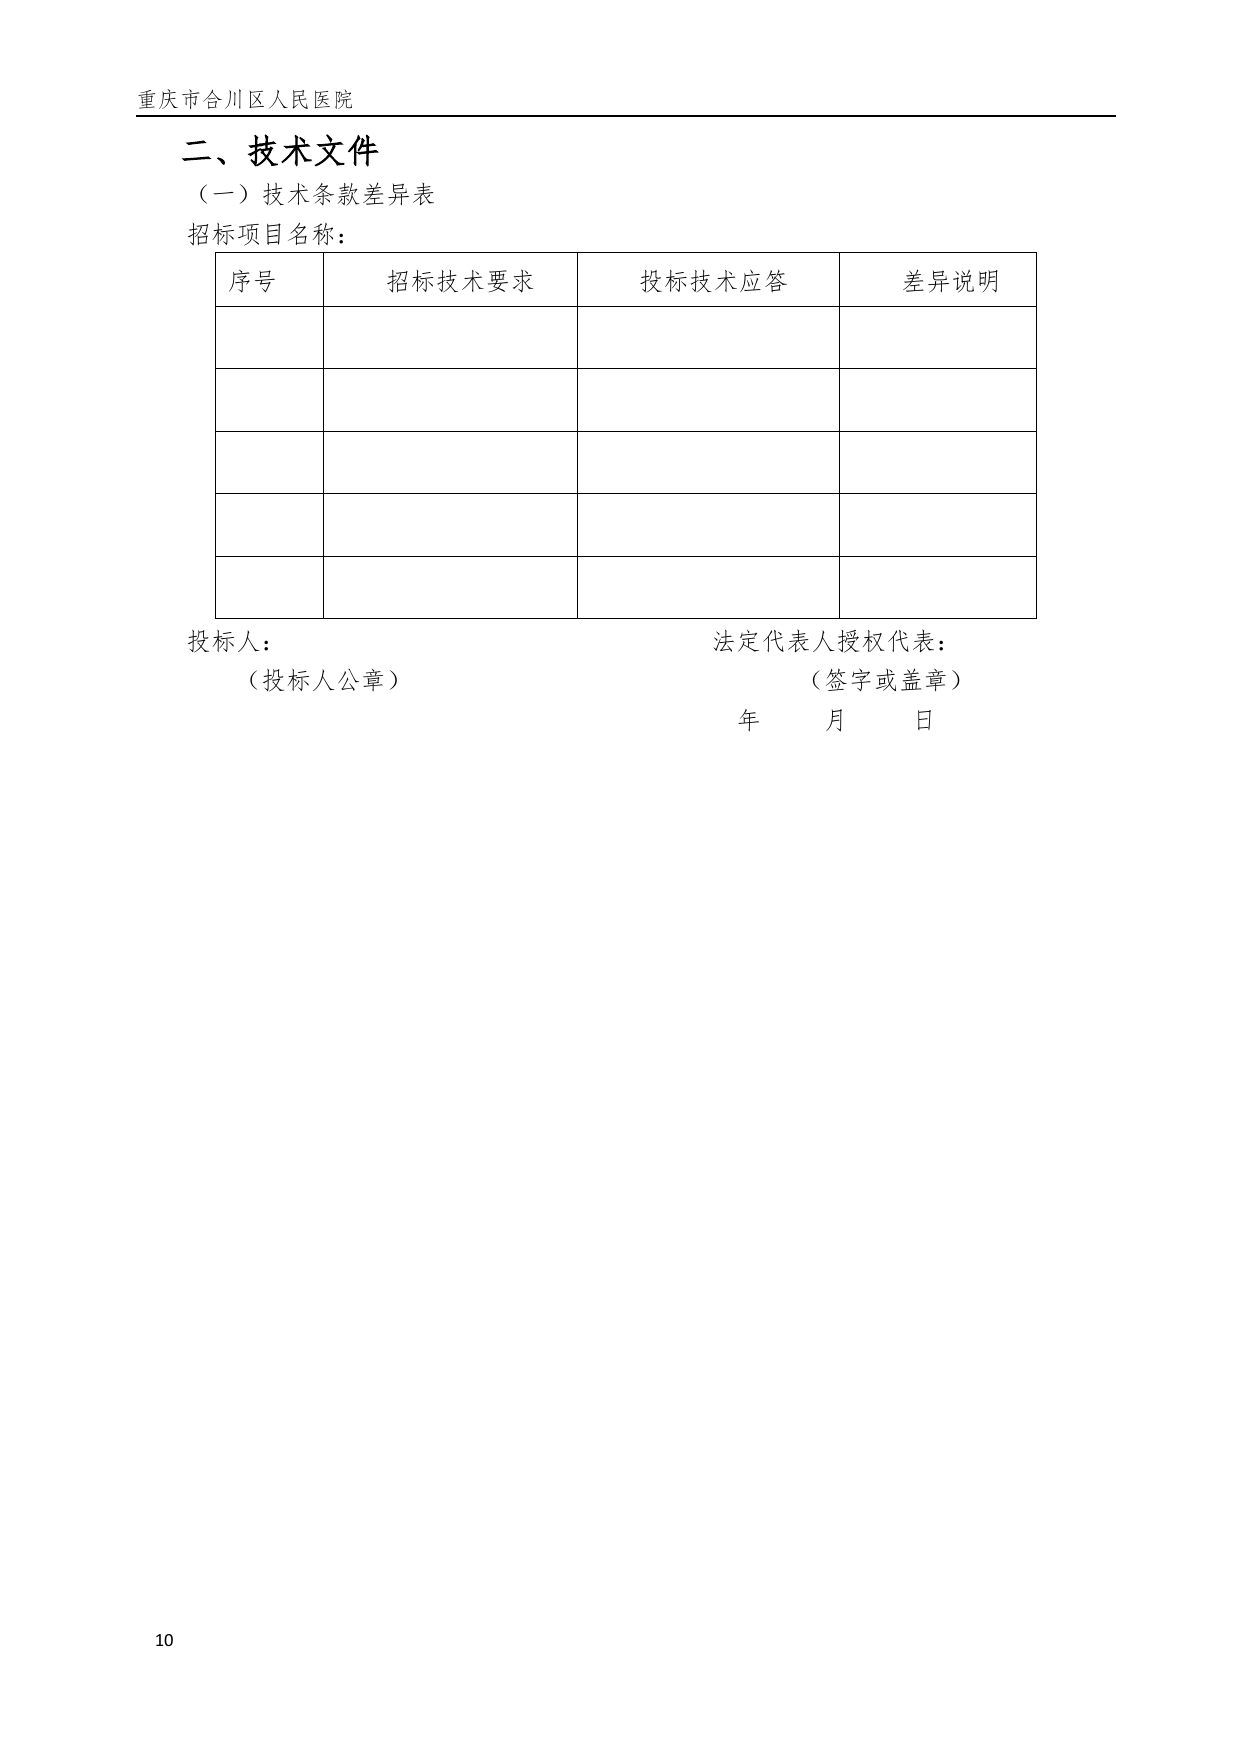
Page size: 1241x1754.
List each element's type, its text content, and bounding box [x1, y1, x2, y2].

table_cell [216, 307, 323, 368]
table_cell [840, 494, 1036, 556]
table_cell [840, 557, 1036, 618]
table_cell [324, 369, 577, 431]
table_cell [578, 432, 839, 493]
text 年 月 日 [136, 698, 1116, 738]
table_cell [840, 369, 1036, 431]
text 二、技术文件 [136, 121, 1116, 173]
text 投标人： 法定代表人授权代表： [136, 619, 1116, 659]
text 招标项目名称： [136, 212, 1116, 252]
table_header 投标技术应答 [578, 253, 839, 306]
table_cell [216, 369, 323, 431]
table_cell [578, 557, 839, 618]
table_cell [840, 432, 1036, 493]
table_cell [578, 494, 839, 556]
table_cell [324, 307, 577, 368]
table_header 序号 [216, 253, 323, 306]
table_cell [578, 369, 839, 431]
table_cell [578, 307, 839, 368]
table_cell [216, 494, 323, 556]
table_header 招标技术要求 [324, 253, 577, 306]
text （投标人公章） （签字或盖章） [136, 659, 1116, 698]
table_cell [324, 432, 577, 493]
text （一）技术条款差异表 [136, 173, 1116, 212]
table_cell [216, 557, 323, 618]
table_cell [324, 557, 577, 618]
table_header 差异说明 [840, 253, 1036, 306]
table_cell [216, 432, 323, 493]
table_cell [324, 494, 577, 556]
table_cell [840, 307, 1036, 368]
